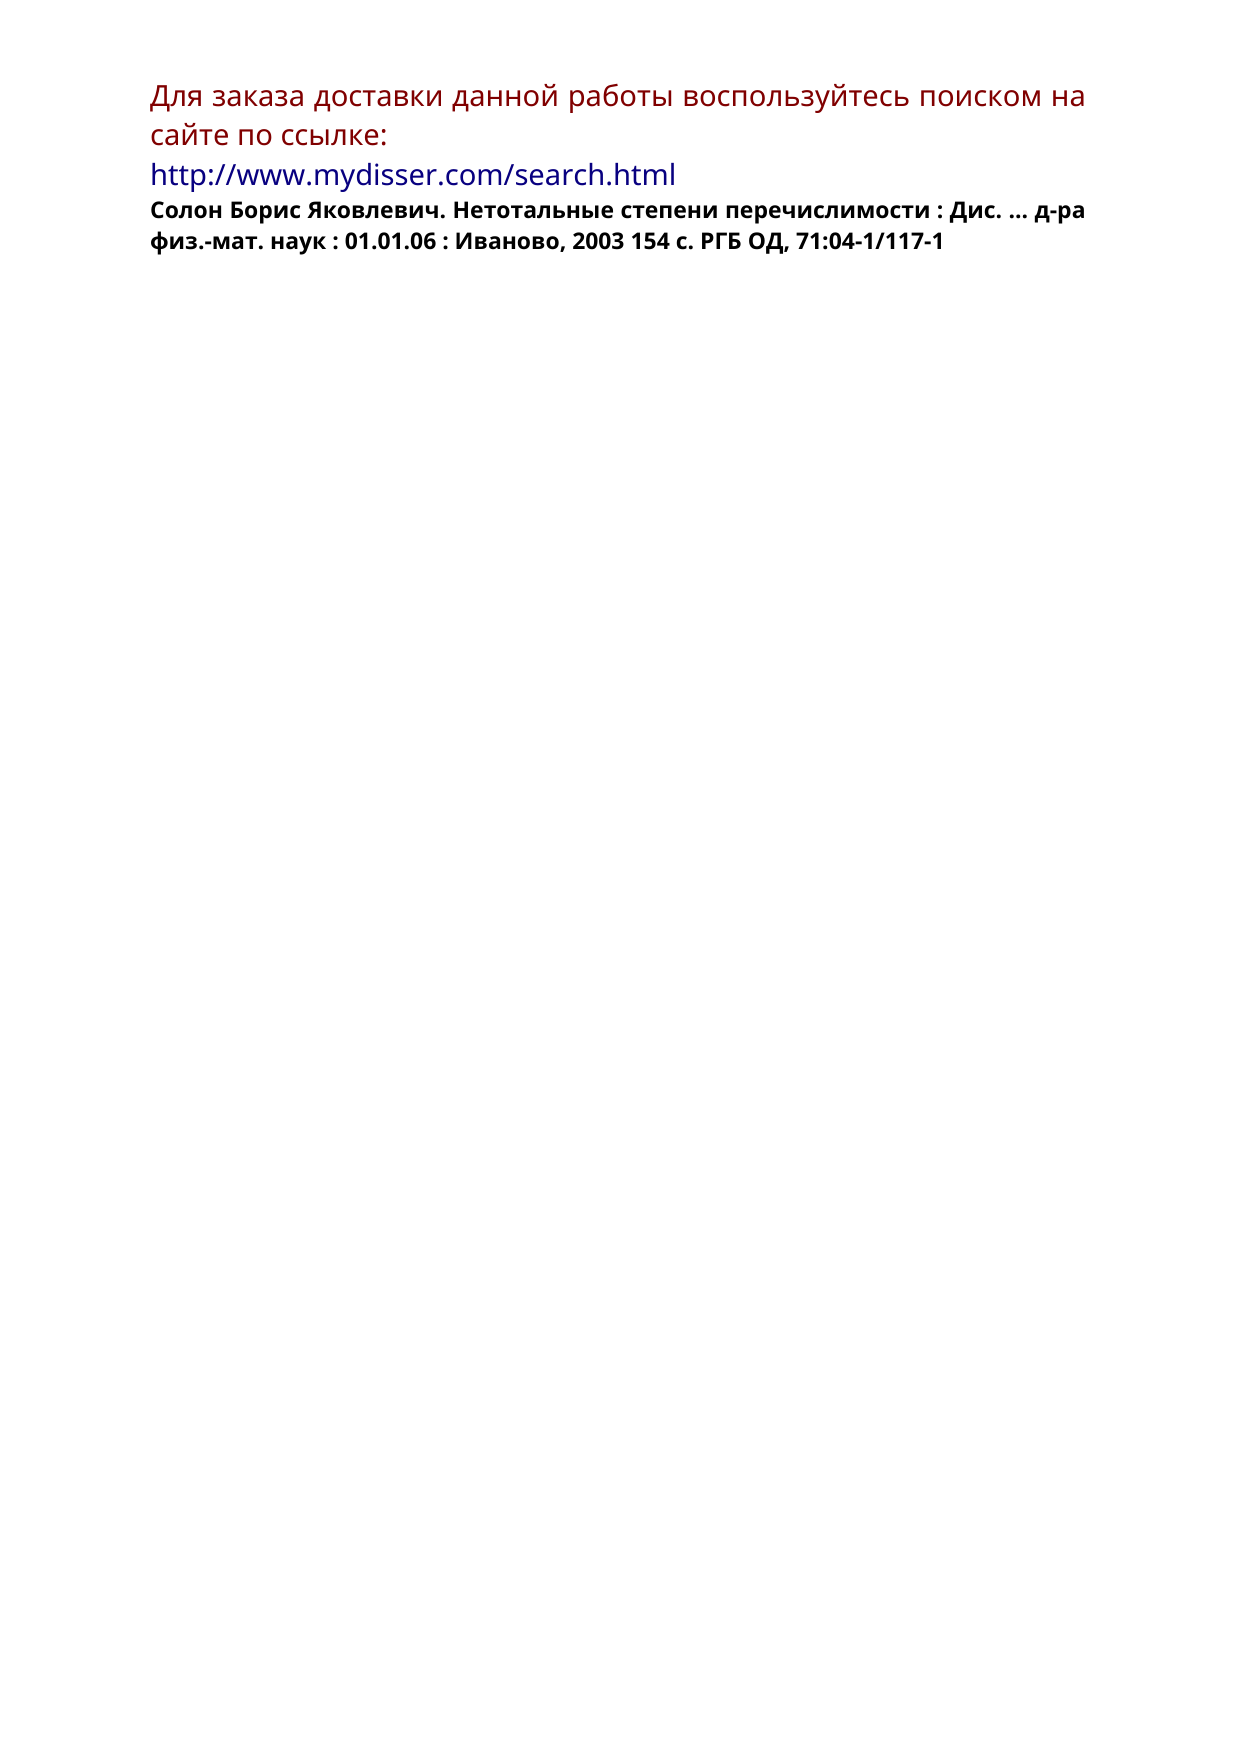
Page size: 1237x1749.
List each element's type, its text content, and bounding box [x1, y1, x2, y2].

text Солон Борис Яковлевич. Нетотальные степени перечислимости : Дис. ... д-ра физ.-мат. наук : 01.01.06 : Иваново, 2003 154 c. РГБ ОД, 71:04-1/117-1 [150, 194, 1086, 257]
